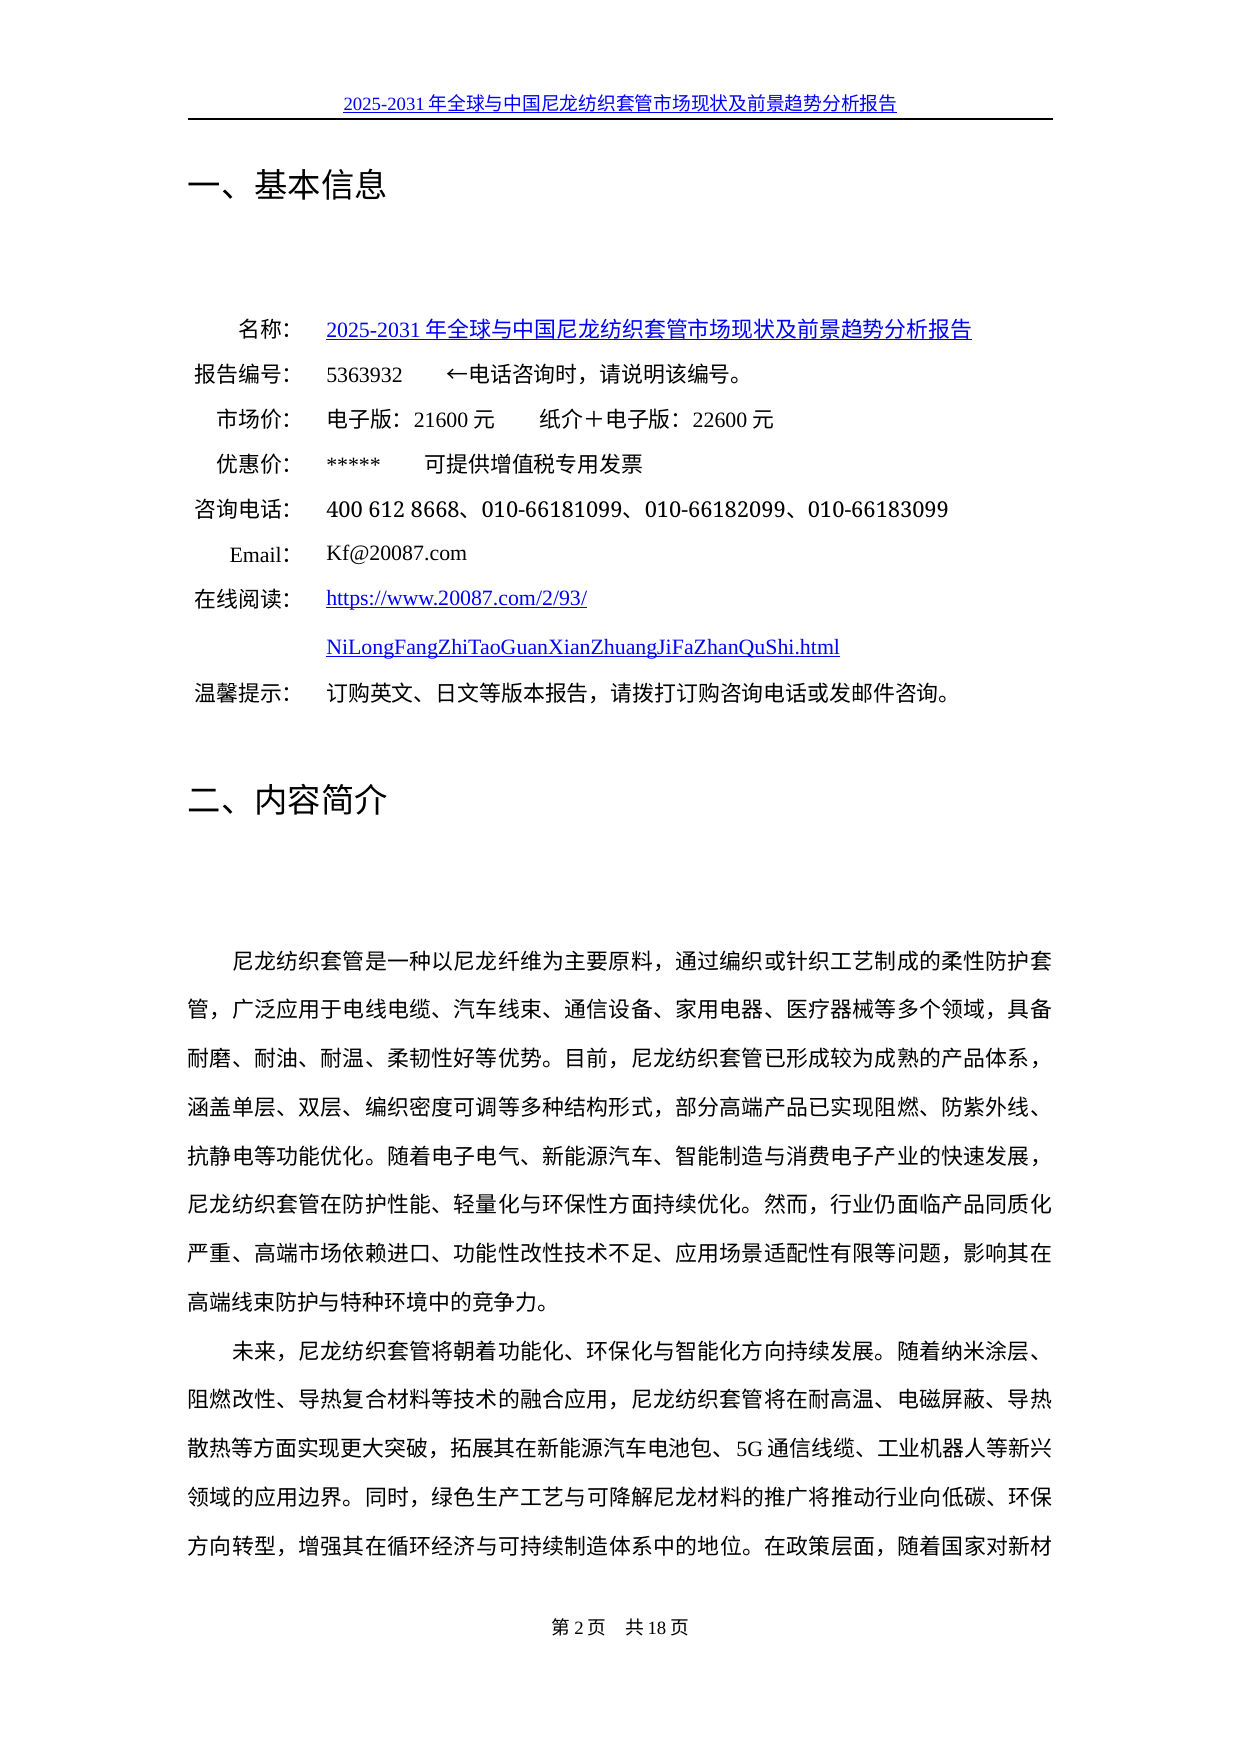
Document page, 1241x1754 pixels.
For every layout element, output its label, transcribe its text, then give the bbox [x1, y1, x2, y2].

table_cell 优惠价： [167, 447, 315, 492]
table_header 名称： [167, 312, 315, 357]
table_cell [315, 582, 1073, 675]
table_cell 电子版：21600 元 纸介＋电子版：22600 元 [315, 402, 1073, 447]
table_cell 400 612 8668、010-66181099、010-66182099、010-66183099 [315, 492, 1073, 537]
table_cell 咨询电话： [167, 492, 315, 537]
table_cell 订购英文、日文等版本报告，请拨打订购咨询电话或发邮件咨询。 [315, 675, 1073, 720]
table_cell ***** 可提供增值税专用发票 [315, 447, 1073, 492]
table_cell 在线阅读： [167, 582, 315, 675]
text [187, 943, 1053, 1561]
title 二、内容简介 [187, 766, 1053, 831]
table_cell 温馨提示： [167, 675, 315, 720]
table_header 2025-2031年全球与中国尼龙纺织套管市场现状及前景趋势分析报告 [315, 312, 1073, 357]
table_cell Kf@20087.com [315, 537, 1073, 582]
table_cell 5363932 ←电话咨询时，请说明该编号。 [315, 357, 1073, 402]
table_cell Email： [167, 537, 315, 582]
table_cell 市场价： [167, 402, 315, 447]
table_cell 报告编号： [167, 357, 315, 402]
title 一、基本信息 [187, 150, 1053, 215]
